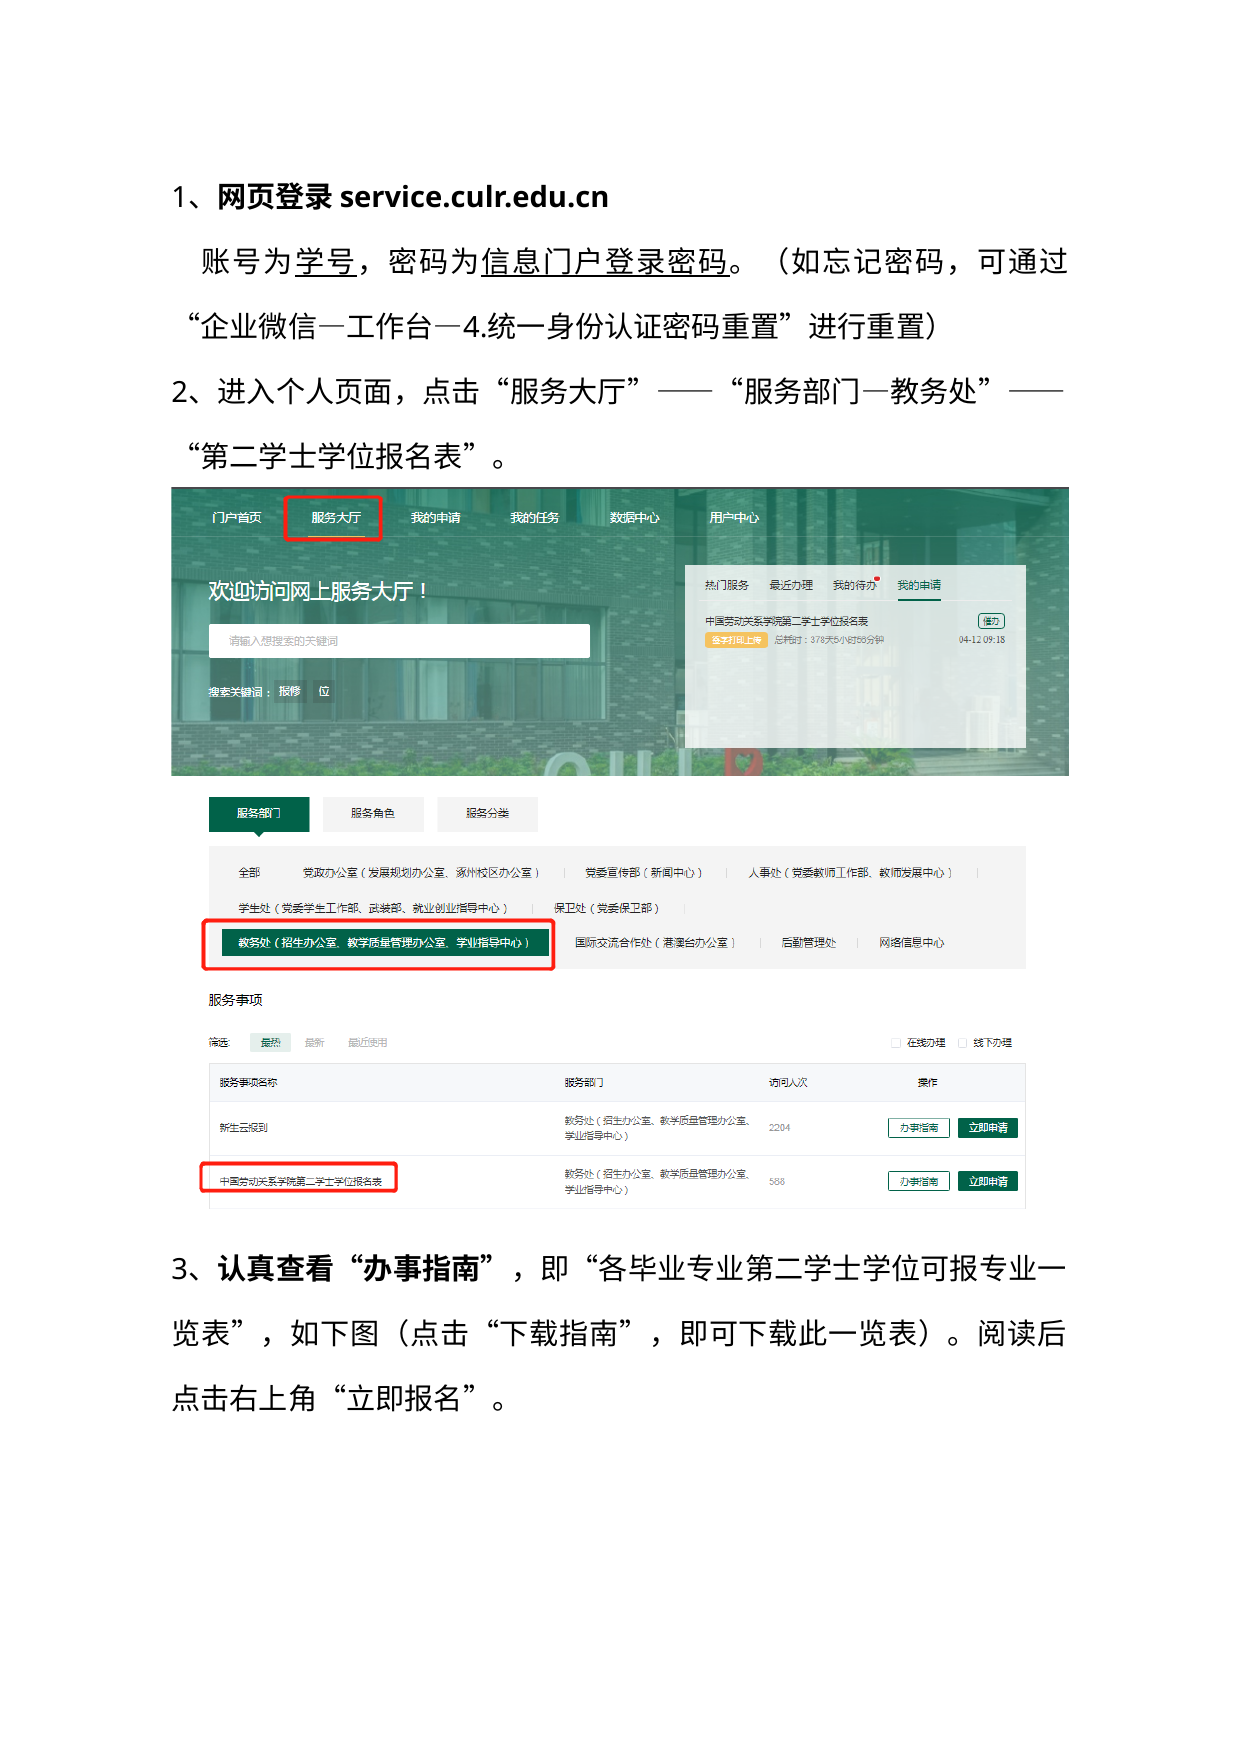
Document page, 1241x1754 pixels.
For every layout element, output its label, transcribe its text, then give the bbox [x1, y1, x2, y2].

picture [171, 487, 1069, 1209]
text 3、认真查看“办事指南”，即“各毕业专业第二学士学位可报专业一览表”，如下图（点击“下载指南”，即可下载此一览表）。阅读后，点击右上角“立即报名”。 [171, 1234, 1069, 1429]
text 账号为学号，密码为信息门户登录密码。（如忘记密码，可通过“企业微信—工作台—4.统一身份认证密码重置”进行重置） [171, 227, 1069, 357]
text 2、进入个人页面，点击“服务大厅”——“服务部门—教务处”——“第二学士学位报名表”。 [171, 357, 1069, 487]
text 1、网页登录service.culr.edu.cn [171, 162, 1069, 227]
